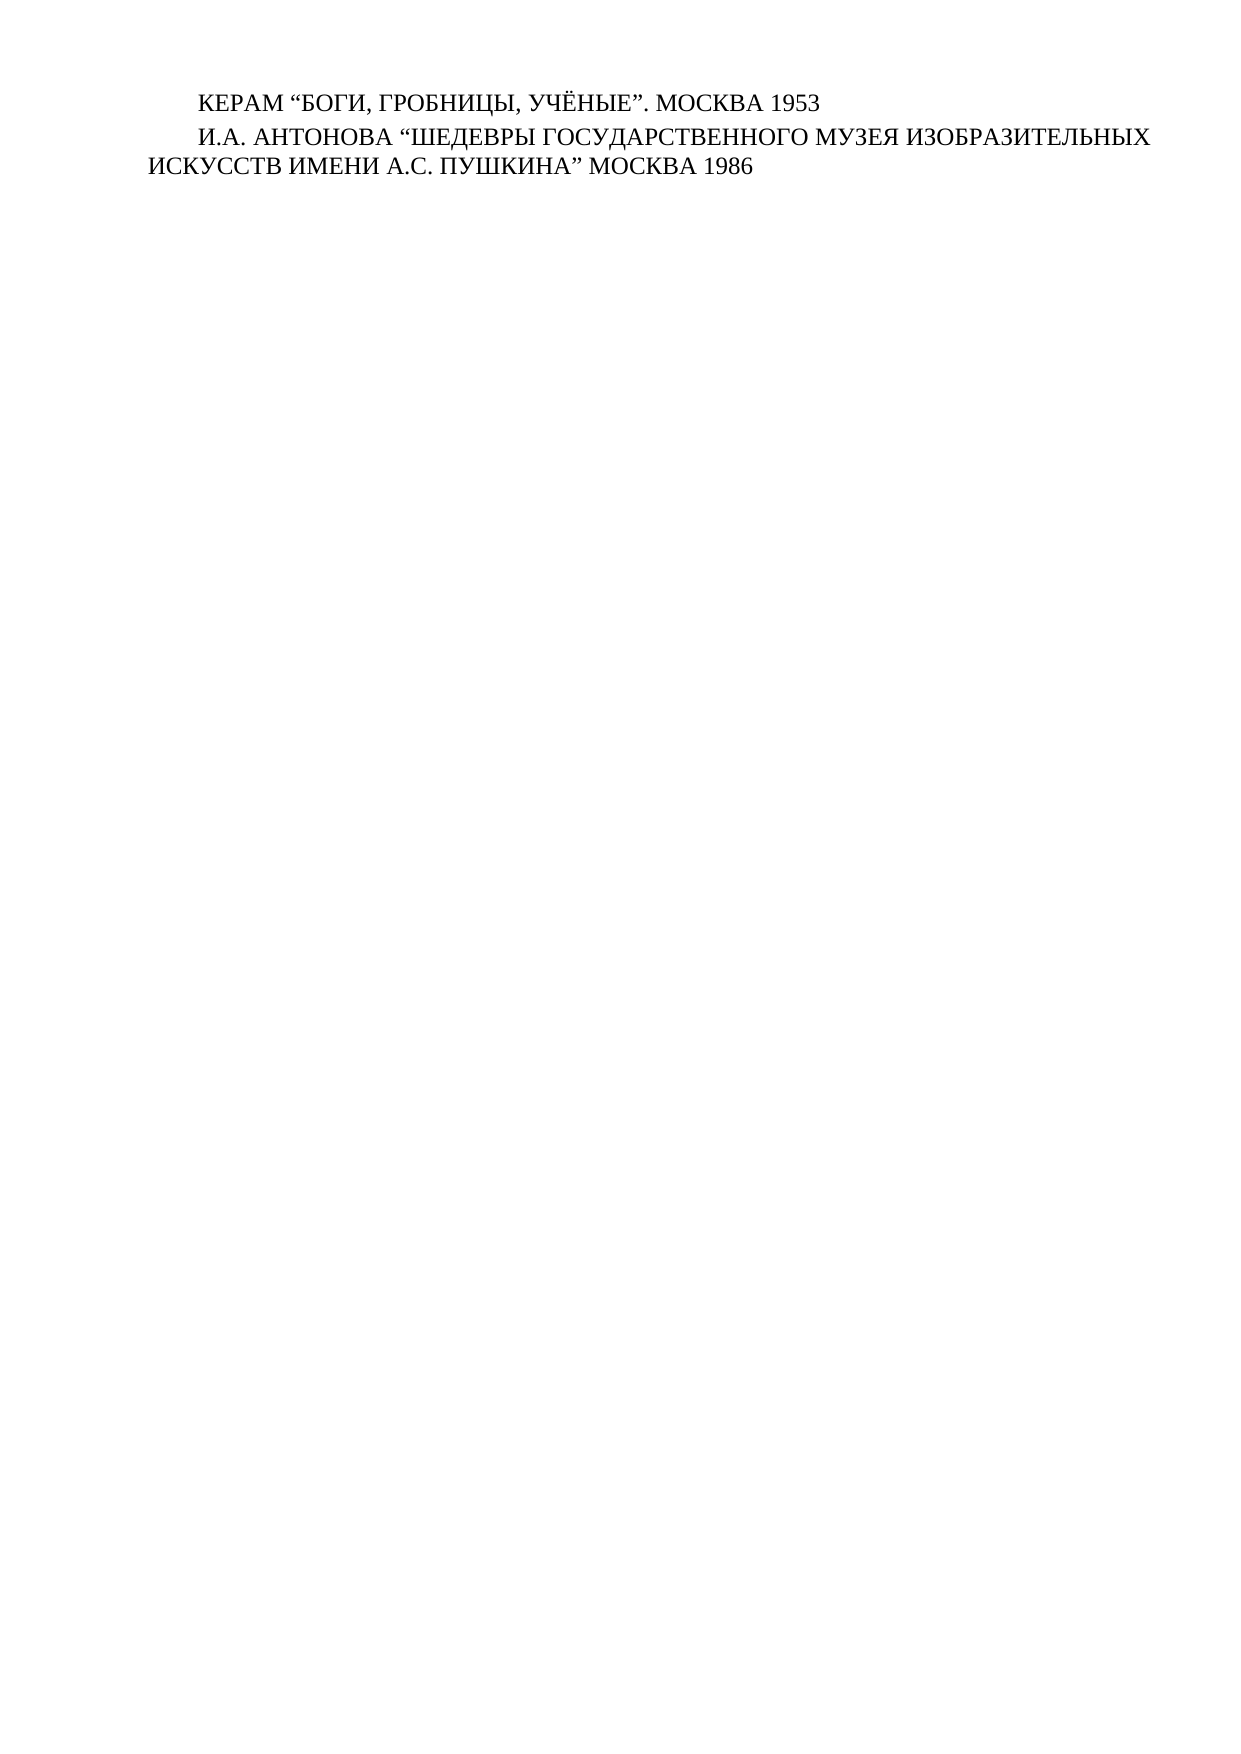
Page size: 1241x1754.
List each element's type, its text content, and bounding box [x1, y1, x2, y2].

text КЕРАМ “БОГИ, ГРОБНИЦЫ, УЧЁНЫЕ”. МОСКВА 1953 [148, 88, 1152, 117]
text И.А. АНТОНОВА “ШЕДЕВРЫ ГОСУДАРСТВЕННОГО МУЗЕЯ ИЗОБРАЗИТЕЛЬНЫХ ИСКУССТВ ИМЕНИ А.С. ПУШКИНА” МОСКВА 1986 [148, 122, 1152, 180]
